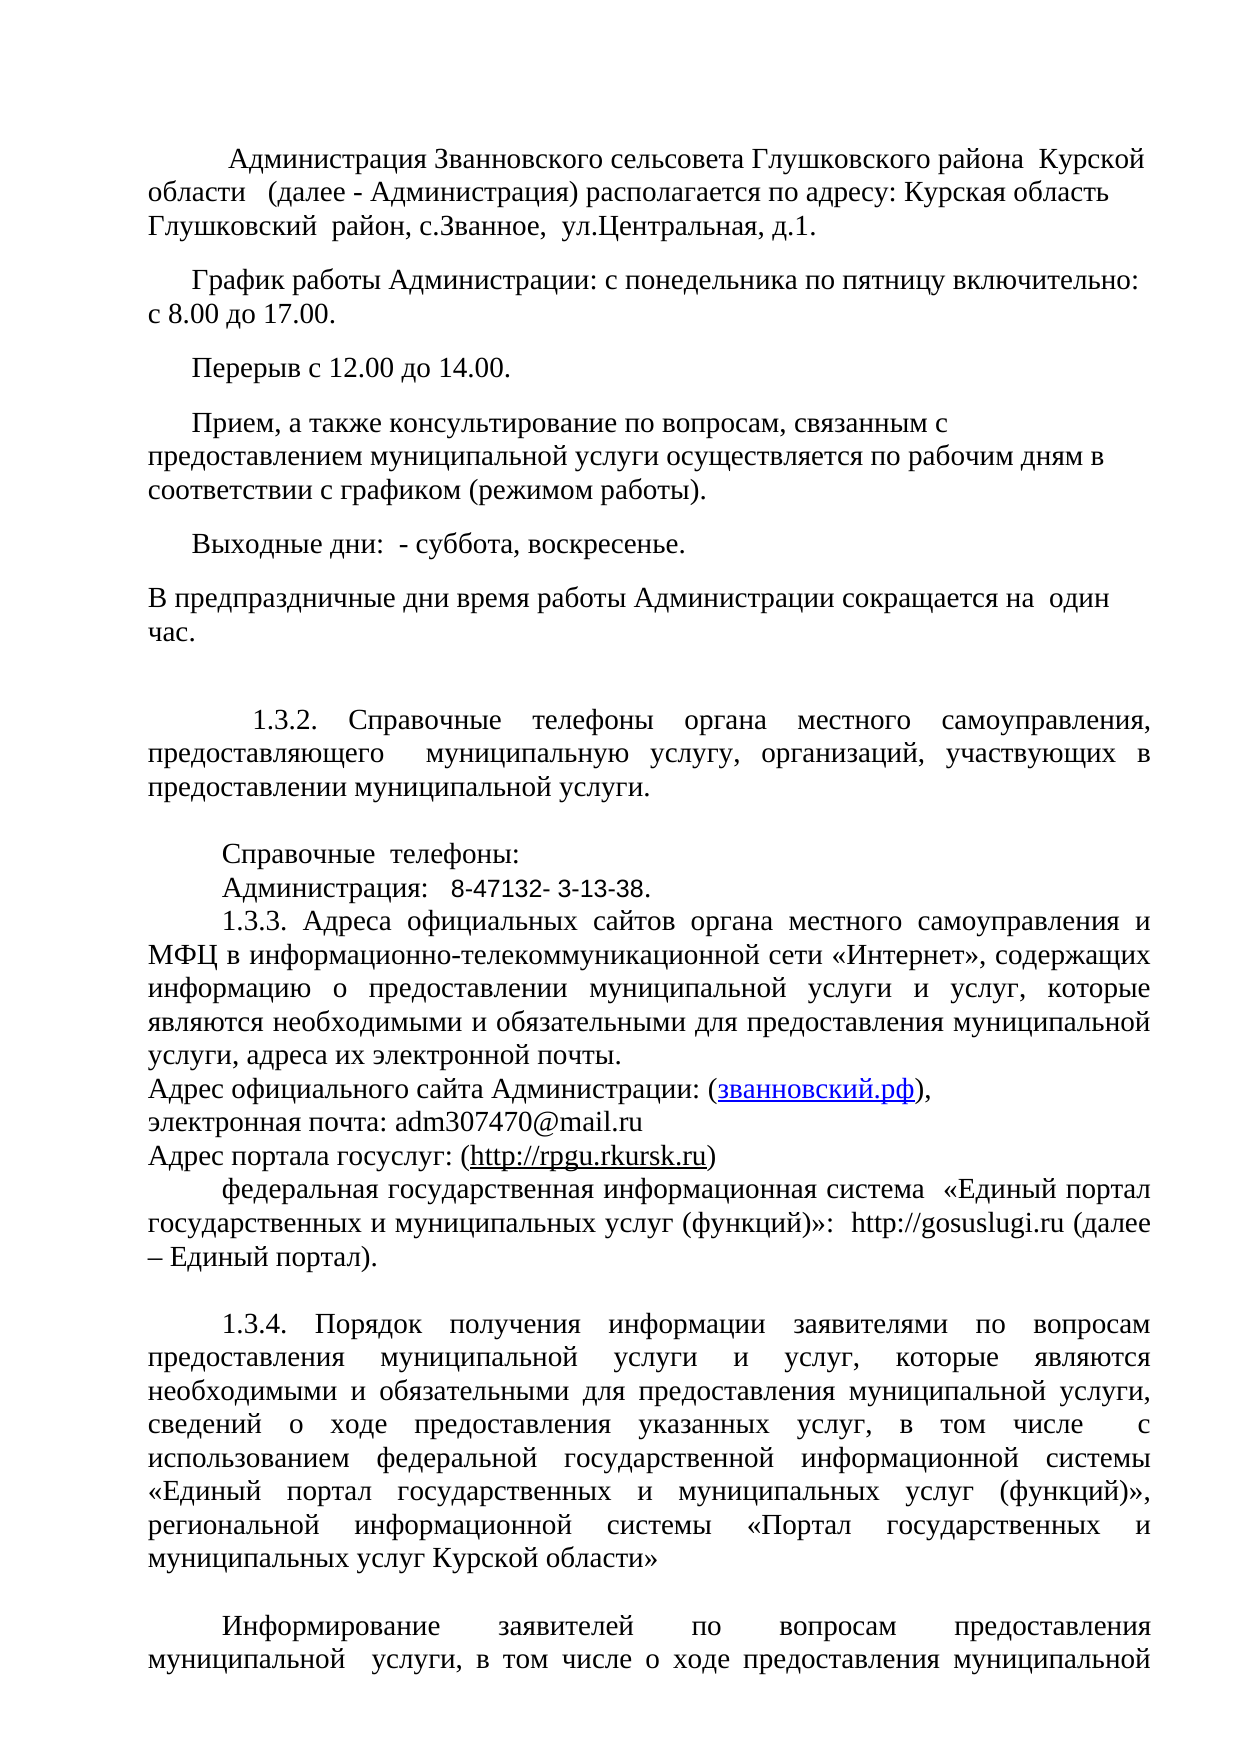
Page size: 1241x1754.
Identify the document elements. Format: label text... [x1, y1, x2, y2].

text 1.3.2. Справочные телефоны органа местного самоуправления, предоставляющего муниципальную услугу, организаций, участвующих в предоставлении муниципальной услуги. [148, 702, 1152, 803]
text 1.3.3. Адреса официальных сайтов органа местного самоуправления и МФЦ в информационно-телекоммуникационной сети «Интернет», содержащих информацию о предоставлении муниципальной услуги и услуг, которые являются необходимыми и обязательными для предоставления муниципальной услуги, адреса их электронной почты. [148, 903, 1152, 1071]
text График работы Администрации: с понедельника по пятницу включительно: с 8.00 до 17.00. [148, 262, 1152, 329]
text 1.3.4. Порядок получения информации заявителями по вопросам предоставления муниципальной услуги и услуг, которые являются необходимыми и обязательными для предоставления муниципальной услуги, сведений о ходе предоставления указанных услуг, в том числе с использованием федеральной государственной информационной системы «Единый портал государственных и муниципальных услуг (функций)», региональной информационной системы «Портал государственных и муниципальных услуг Курской области» [148, 1306, 1152, 1574]
text Перерыв с 12.00 до 14.00. [148, 350, 1152, 384]
text Адрес официального сайта Администрации: (званновский.рф), [148, 1071, 1152, 1104]
text федеральная государственная информационная система «Единый портал государственных и муниципальных услуг (функций)»: http://gosuslugi.ru (далее – Единый портал). [148, 1172, 1152, 1272]
text Администрация Званновского сельсовета Глушковского района Курской области (далее - Администрация) располагается по адресу: Курская область Глушковский район, с.Званное, ул.Центральная, д.1. [148, 141, 1152, 242]
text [148, 1608, 1152, 1675]
text Прием, а также консультирование по вопросам, связанным с предоставлением муниципальной услуги осуществляется по рабочим дням в соответствии с графиком (режимом работы). [148, 405, 1152, 505]
text Адрес портала госуслуг: (http://rpgu.rkursk.ru) [148, 1138, 1152, 1172]
text В предпраздничные дни время работы Администрации сокращается на один час. [148, 581, 1152, 648]
text Выходные дни: - суббота, воскресенье. [148, 526, 1152, 560]
text Администрация: 8-47132- 3-13-38. [148, 870, 1152, 903]
text Справочные телефоны: [148, 836, 1152, 870]
text электронная почта: adm307470@mail.ru [148, 1104, 1152, 1138]
